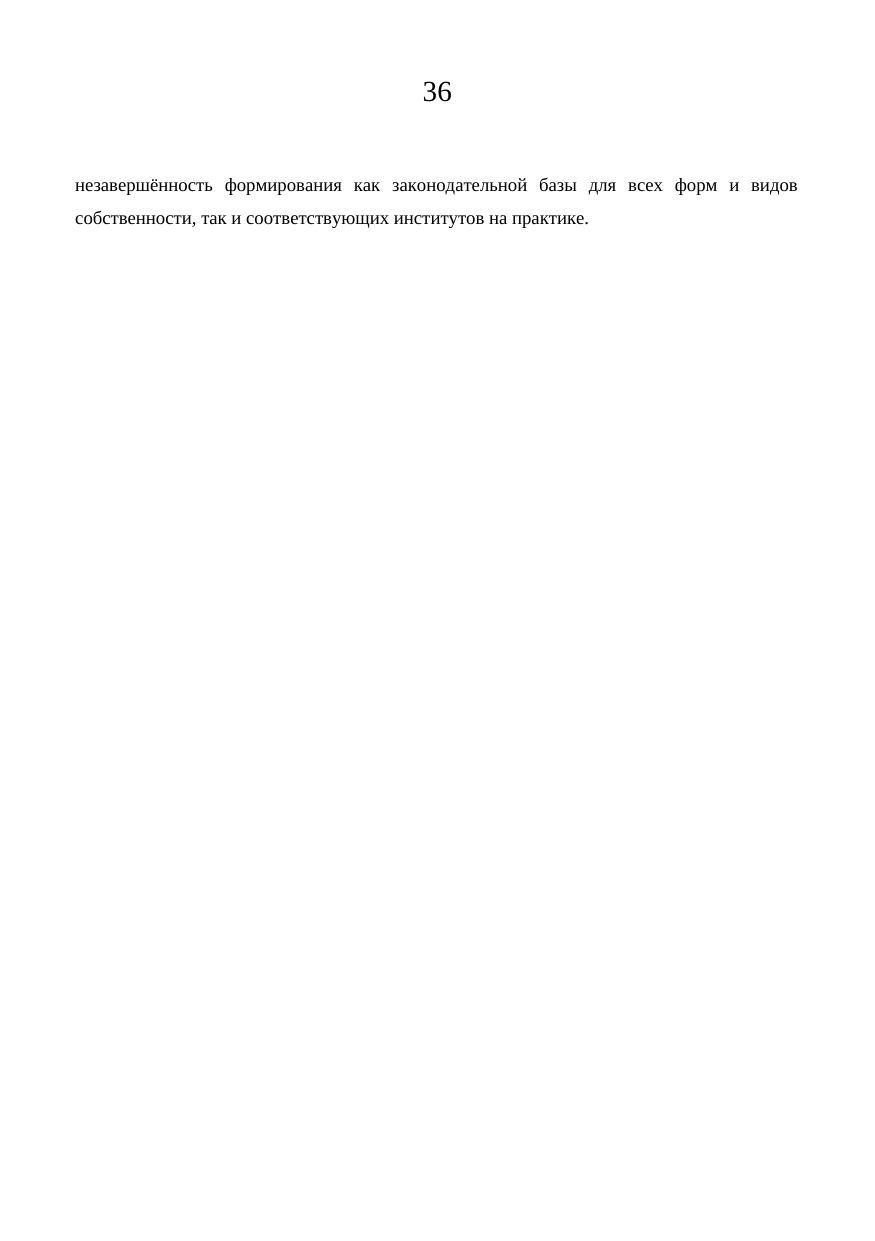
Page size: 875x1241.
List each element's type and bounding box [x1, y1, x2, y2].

text [75, 174, 799, 228]
